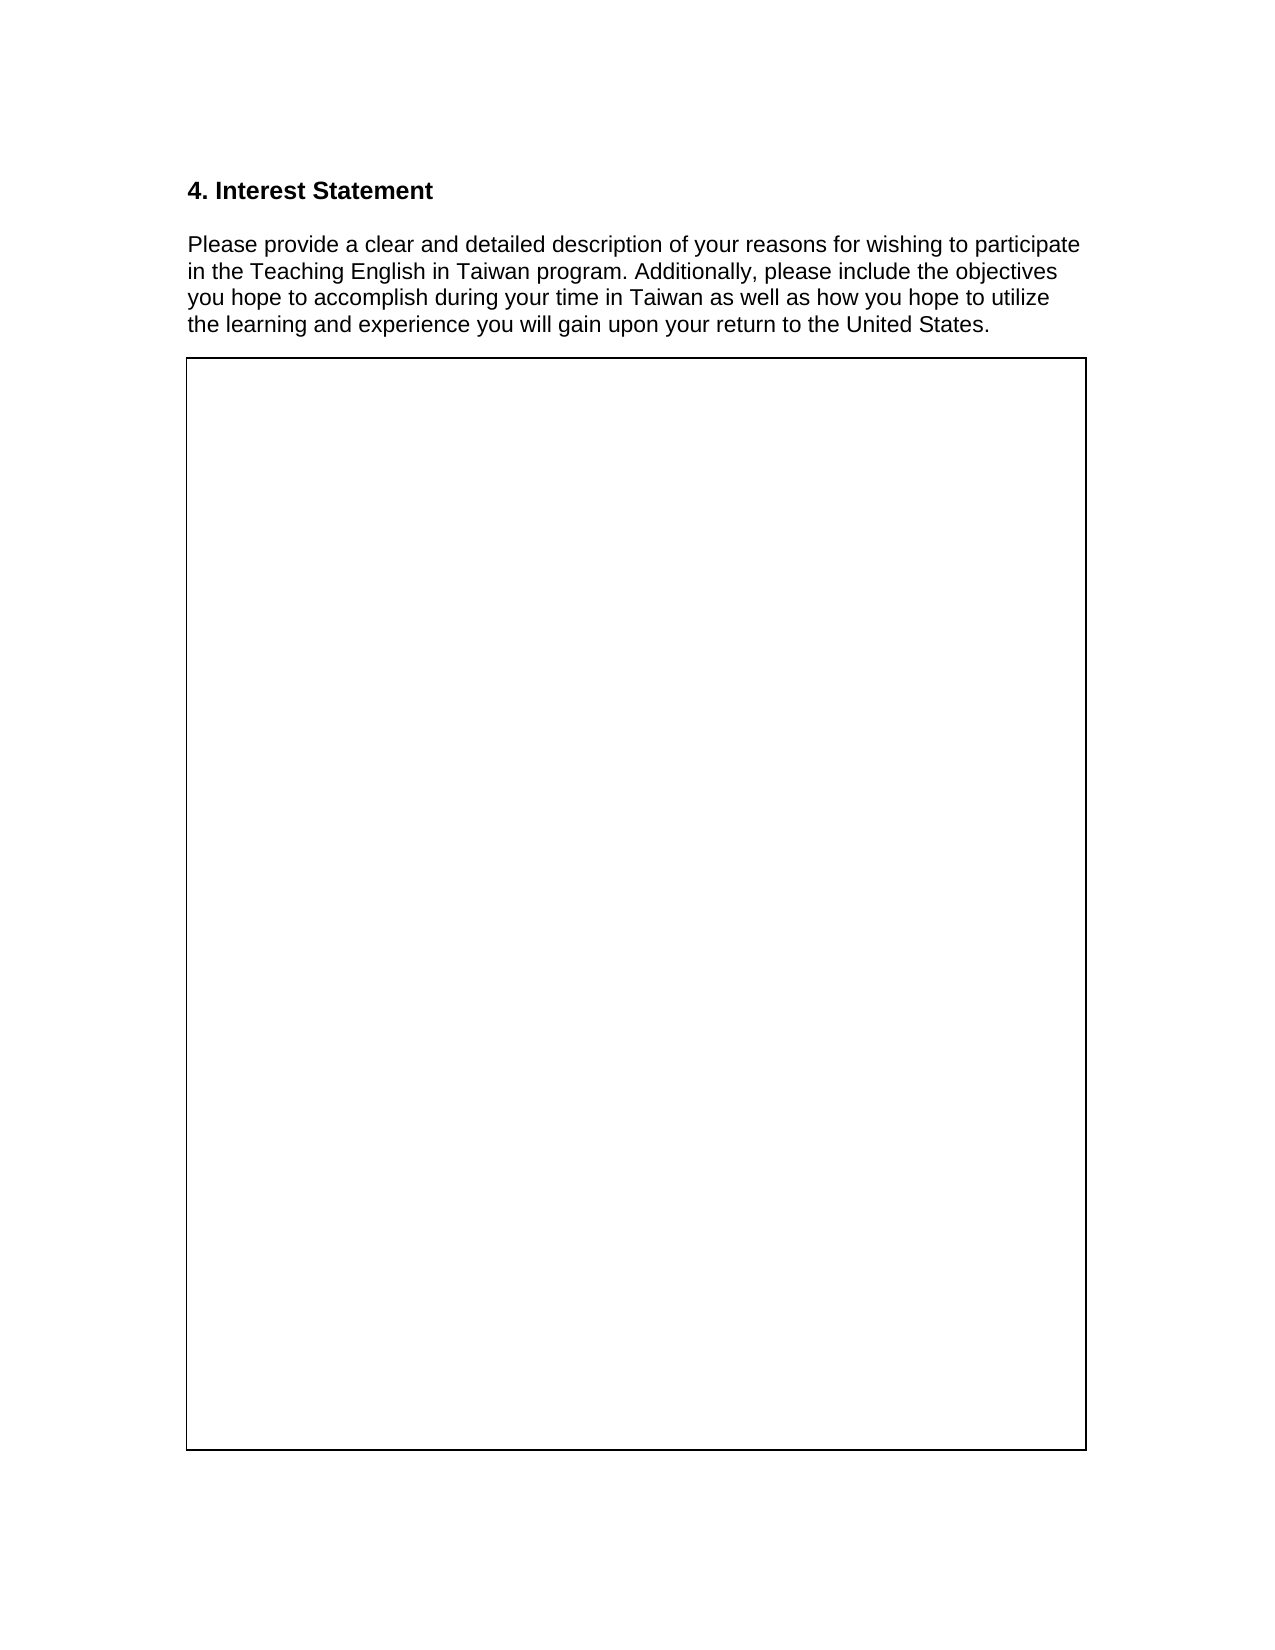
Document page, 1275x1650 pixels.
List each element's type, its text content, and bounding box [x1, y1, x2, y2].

text 4. Interest Statement [187, 176, 1087, 205]
text Please provide a clear and detailed description of your reasons for wishing to participate in the Teaching English in Taiwan program. Additionally, please include the objectives you hope to accomplish during your time in Taiwan as well as how you hope to utilize the learning and experience you will gain upon your return to the United States. [187, 231, 1087, 337]
